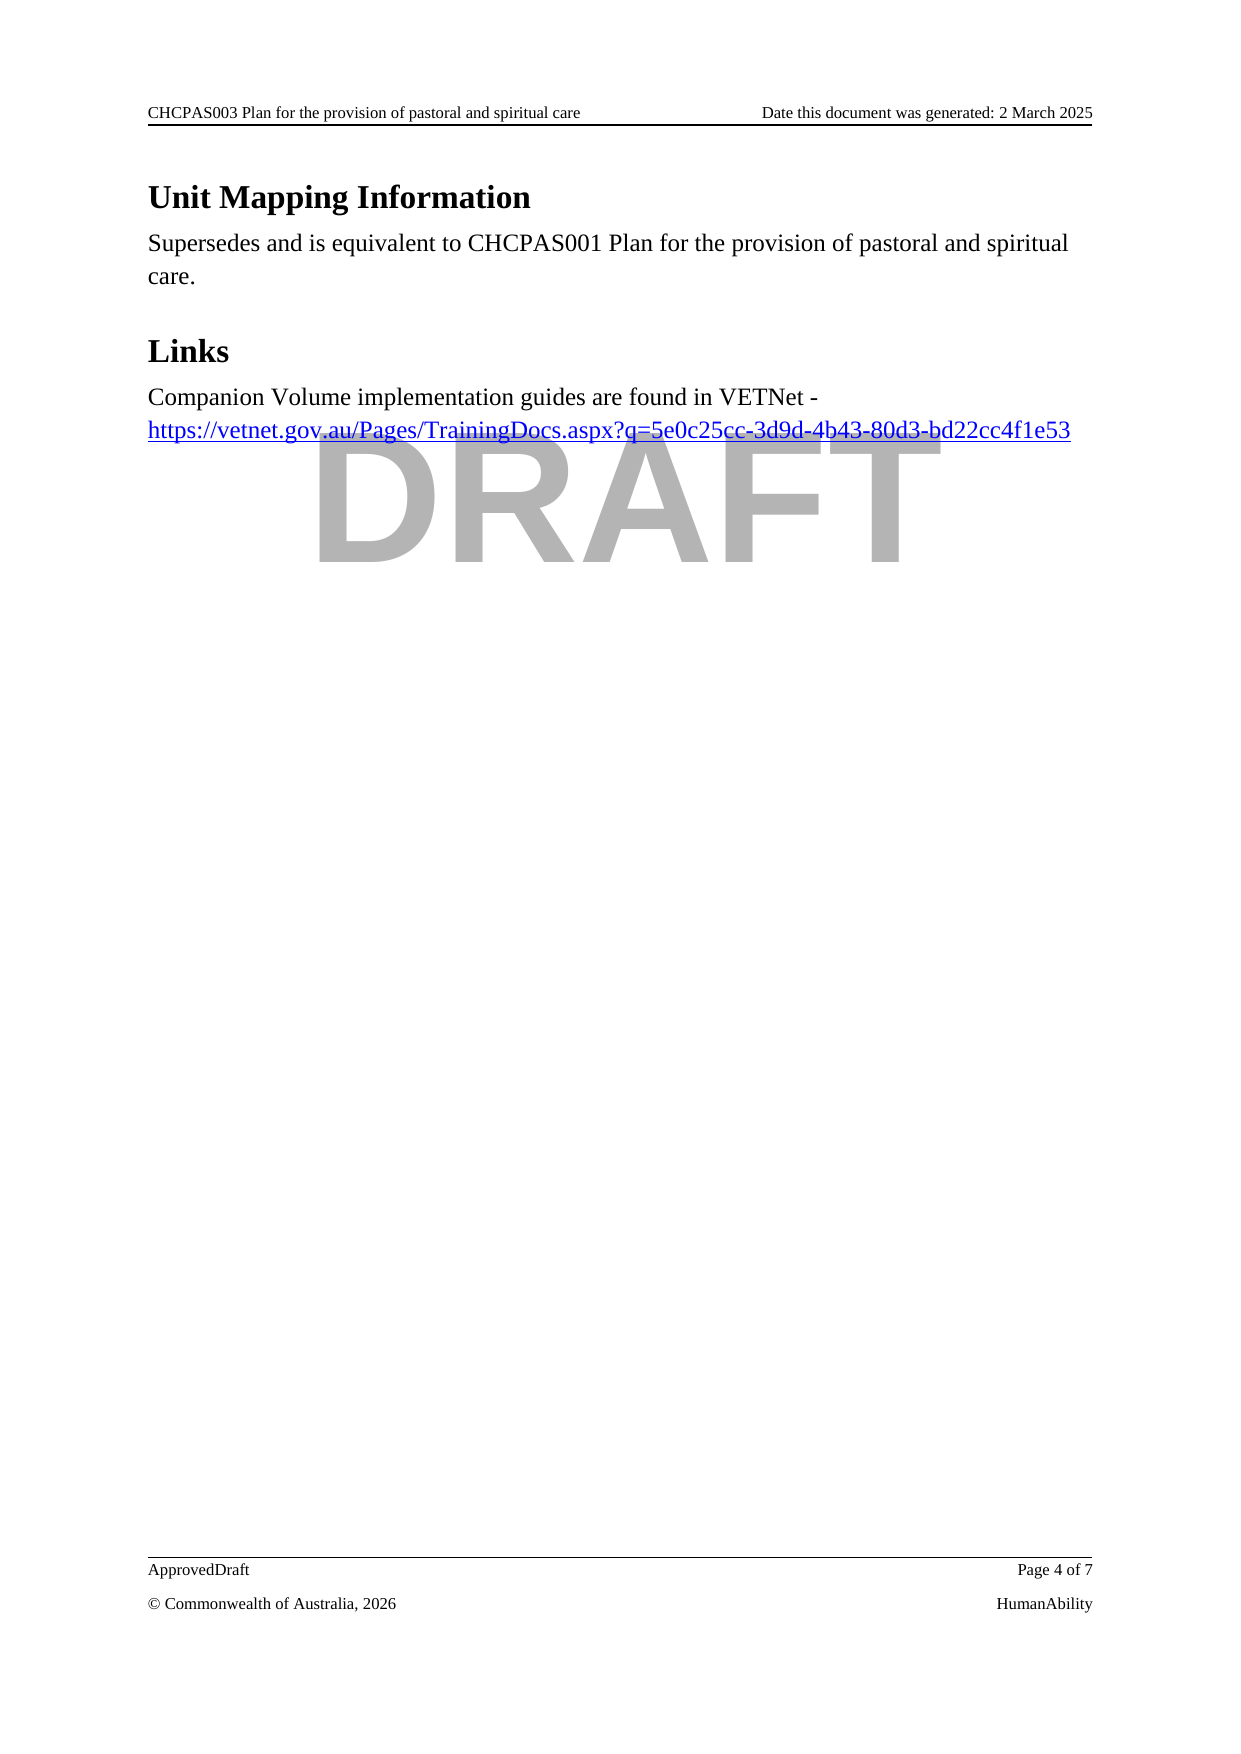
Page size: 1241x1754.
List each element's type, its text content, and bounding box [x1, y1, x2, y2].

subtitle Links [148, 332, 1092, 370]
text Supersedes and is equivalent to CHCPAS001 Plan for the provision of pastoral and spiritual care. [148, 228, 1092, 290]
text Companion Volume implementation guides are found in VETNet - https://vetnet.gov.au/Pages/TrainingDocs.aspx?q=5e0c25cc-3d9d-4b43-80d3-bd22cc4f1e53 [148, 382, 1092, 444]
subtitle Unit Mapping Information [148, 177, 1092, 216]
